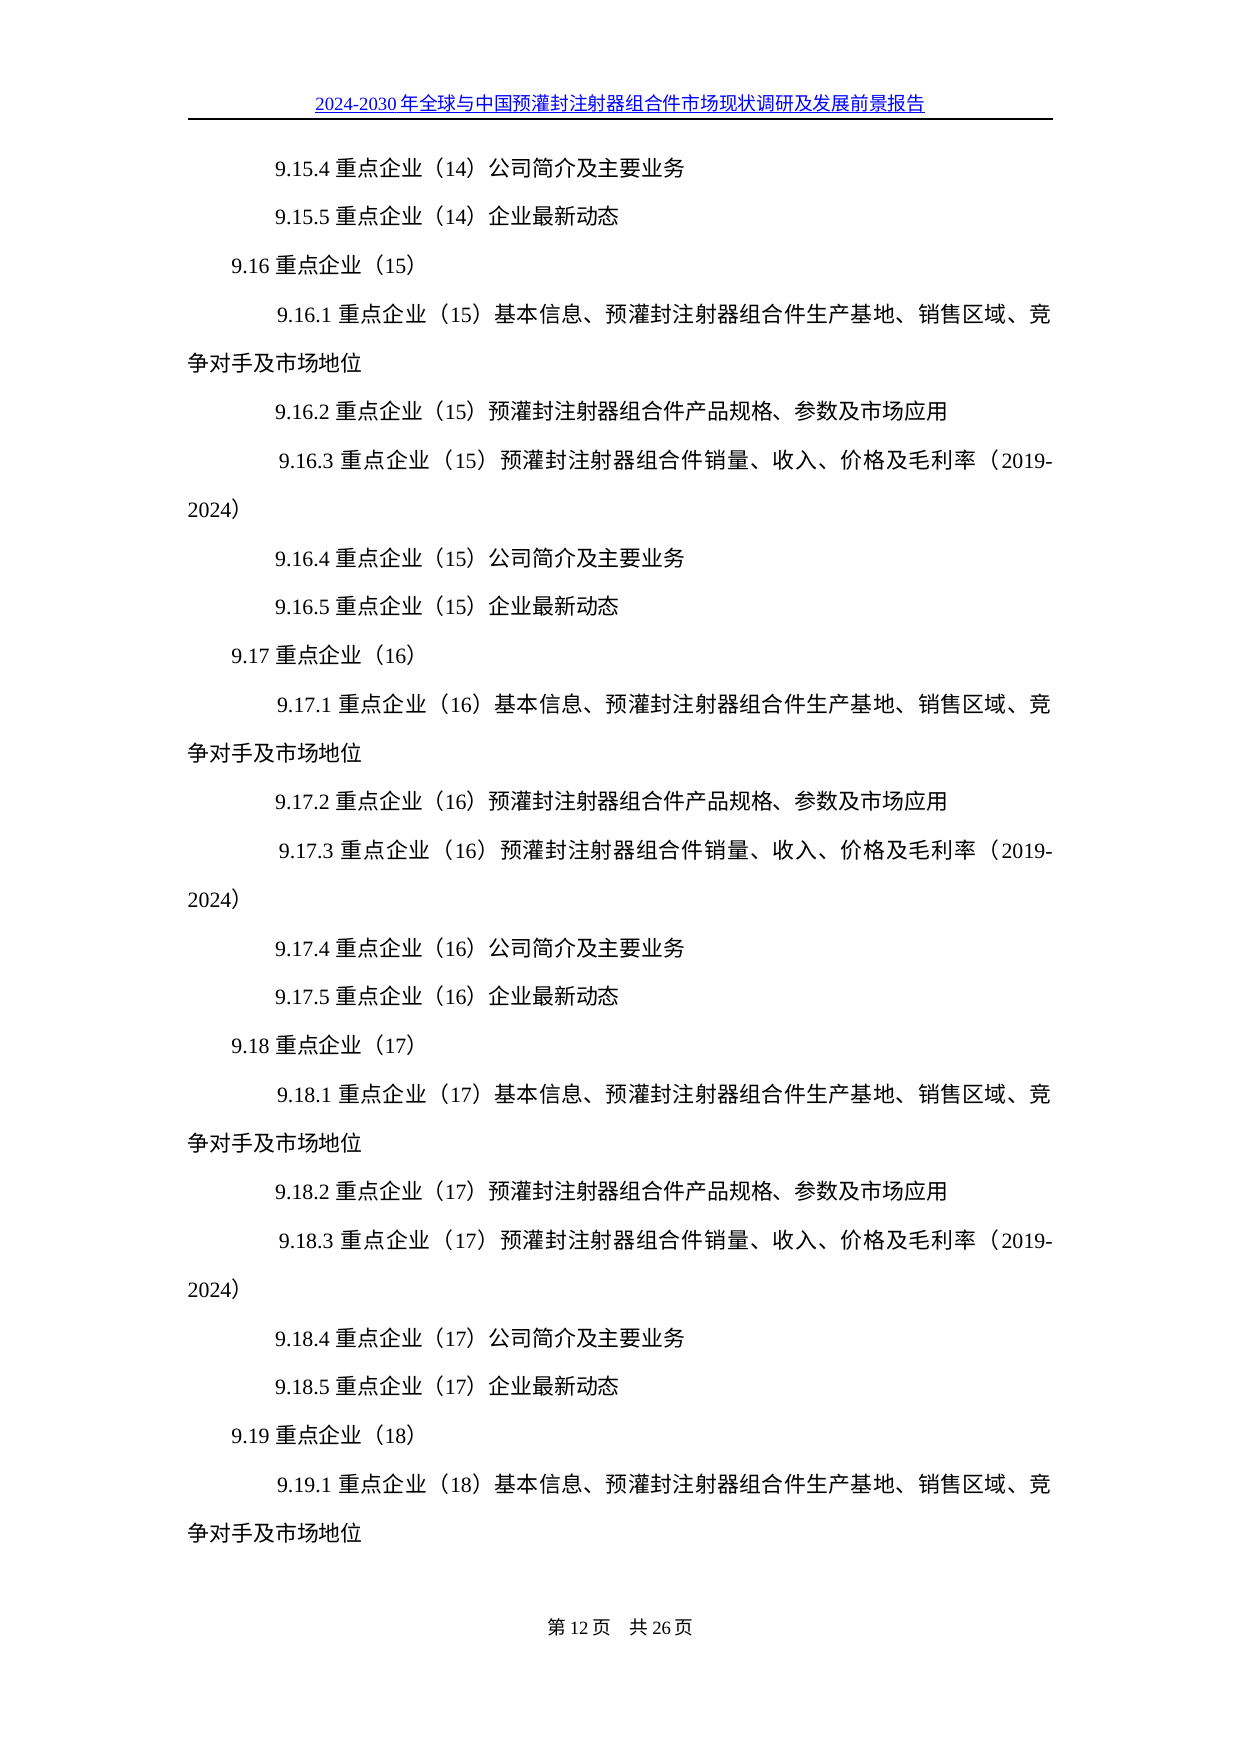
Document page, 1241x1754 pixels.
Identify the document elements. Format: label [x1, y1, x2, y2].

text [187, 150, 1053, 1548]
